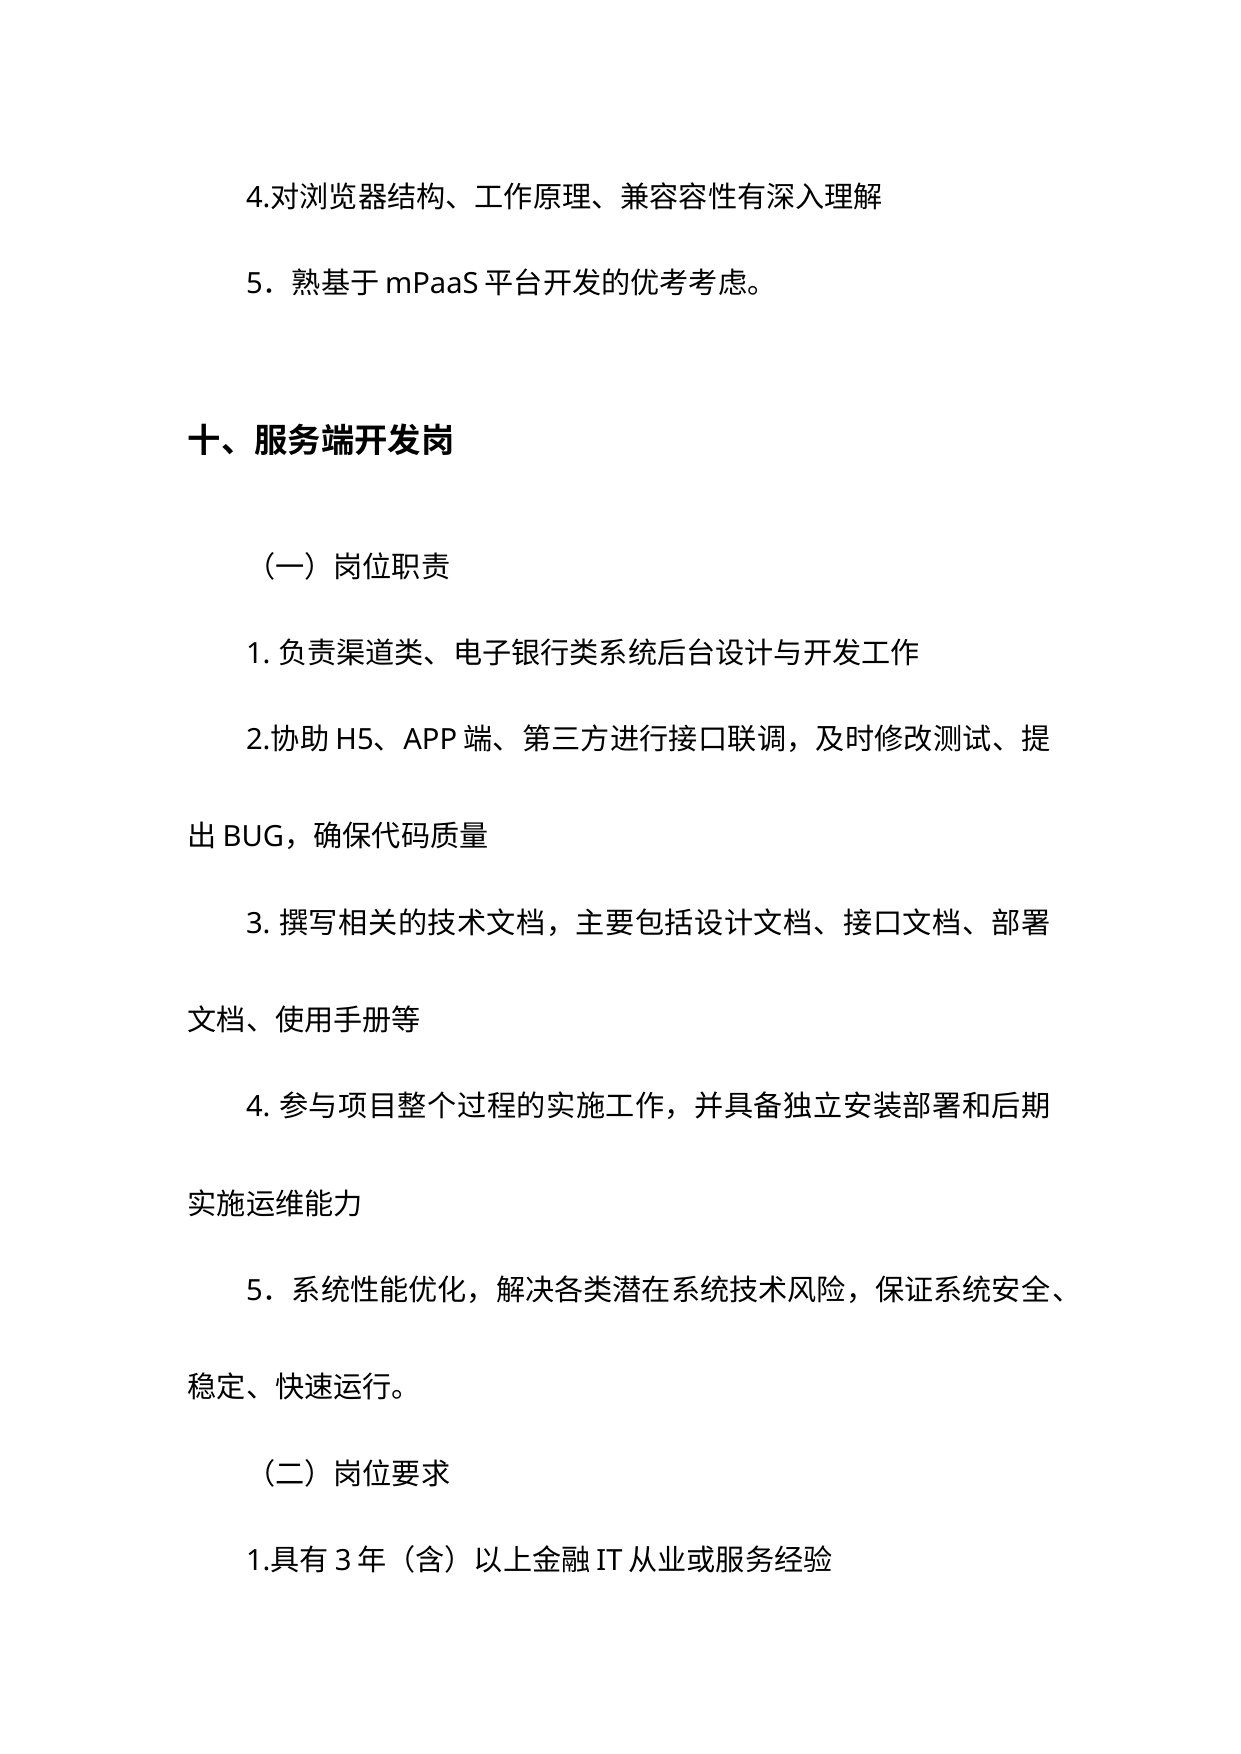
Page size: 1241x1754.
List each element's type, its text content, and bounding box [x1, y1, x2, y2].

text 1.具有3年（含）以上金融IT从业或服务经验 [187, 1525, 1053, 1590]
text 4.对浏览器结构、工作原理、兼容容性有深入理解 [187, 162, 1053, 227]
text 5．熟基于mPaaS平台开发的优考考虑。 [187, 248, 1053, 313]
text 5．系统性能优化，解决各类潜在系统技术风险，保证系统安全、稳定、快速运行。 [187, 1255, 1053, 1418]
text 1. 负责渠道类、电子银行类系统后台设计与开发工作 [187, 618, 1053, 683]
text 3. 撰写相关的技术文档，主要包括设计文档、接口文档、部署文档、使用手册等 [187, 888, 1053, 1050]
subtitle 十、服务端开发岗 [187, 405, 1053, 470]
text 4. 参与项目整个过程的实施工作，并具备独立安装部署和后期实施运维能力 [187, 1072, 1053, 1234]
text 2.协助H5、APP端、第三方进行接口联调，及时修改测试、提出BUG，确保代码质量 [187, 704, 1053, 867]
text （二）岗位要求 [187, 1439, 1053, 1504]
text （一）岗位职责 [187, 532, 1053, 597]
